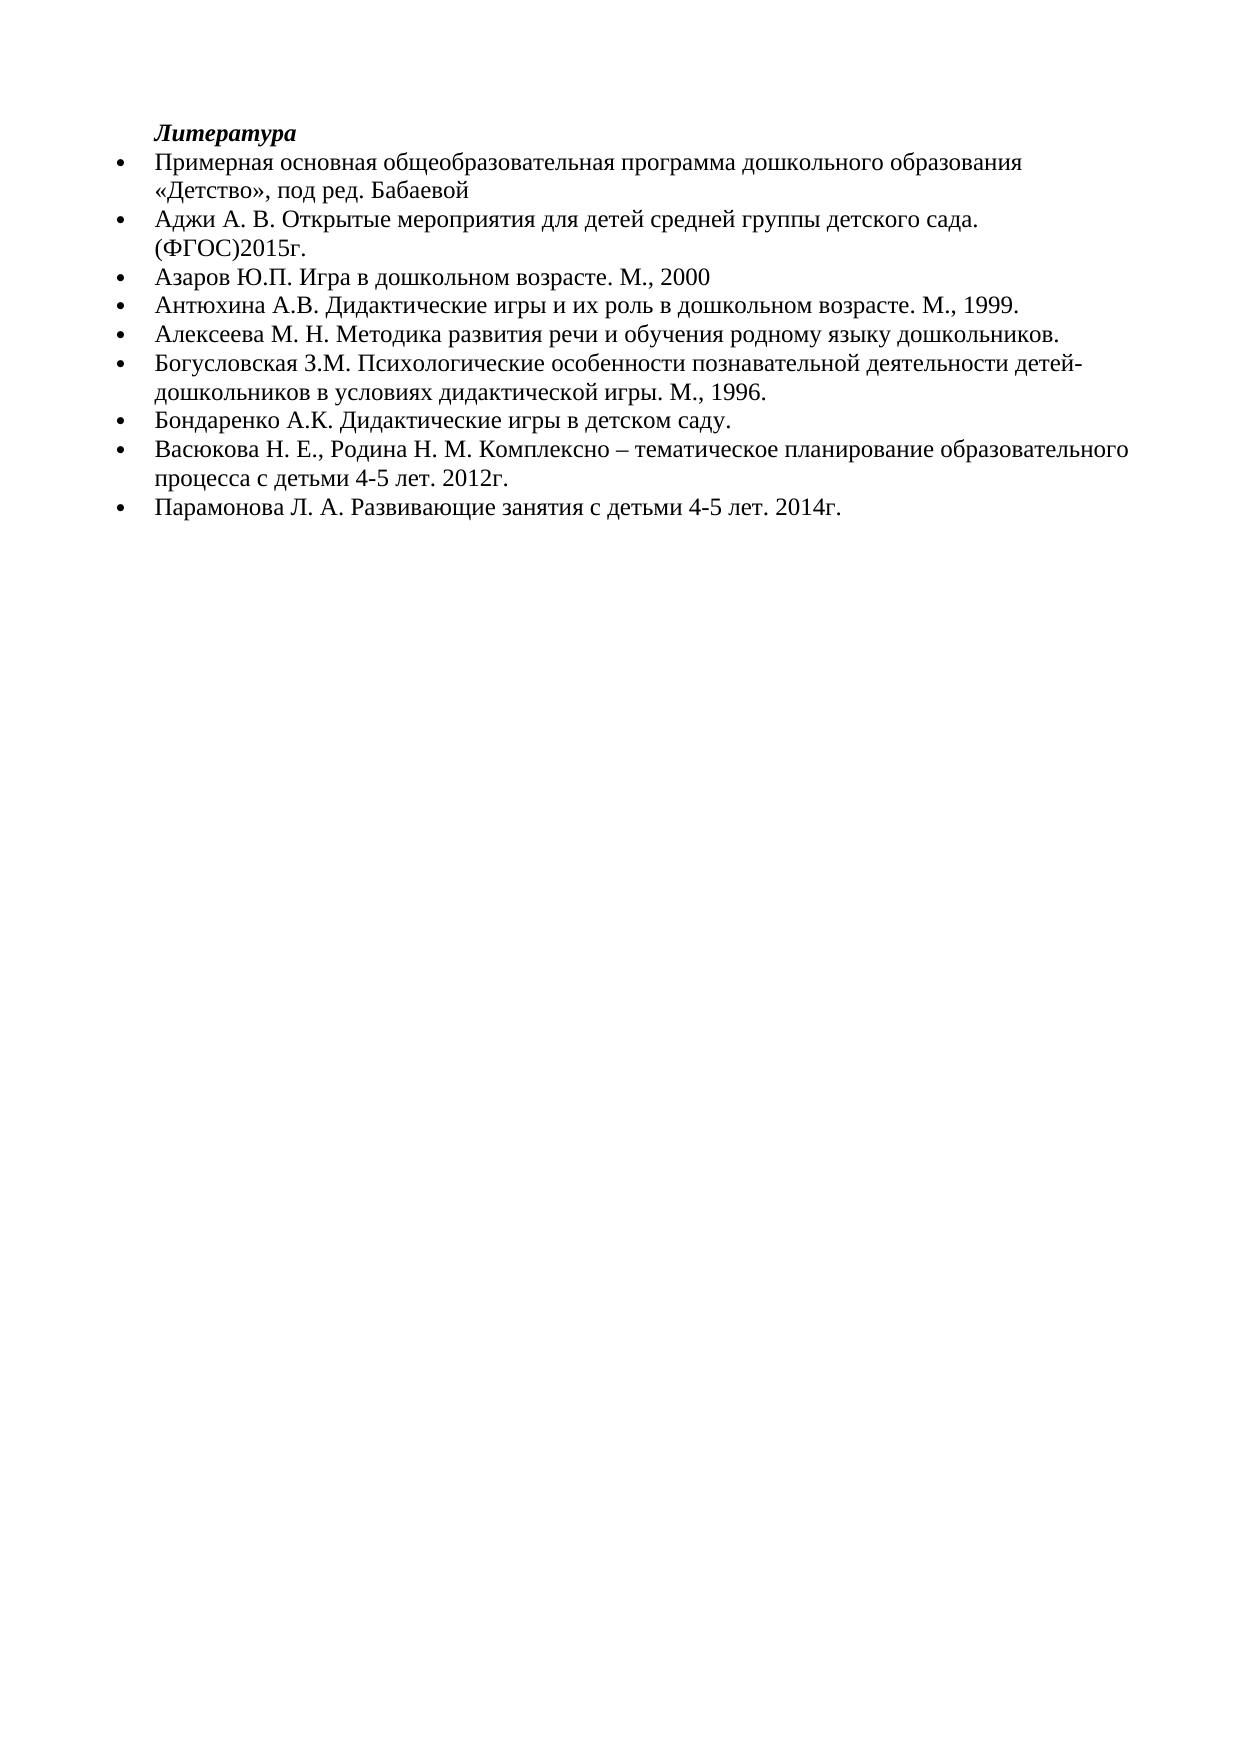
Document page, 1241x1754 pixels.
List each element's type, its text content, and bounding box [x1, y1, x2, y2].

list Аджи А. В. Открытые мероприятия для детей средней группы детского сада. (ФГОС)2015г. [117, 204, 1137, 262]
list Парамонова Л. А. Развивающие занятия с детьми 4-5 лет. 2014г. [117, 492, 1137, 521]
list Богусловская З.М. Психологические особенности познавательной деятельности детей-дошкольников в условиях дидактической игры. М., 1996. [117, 348, 1137, 406]
list Васюкова Н. Е., Родина Н. М. Комплексно – тематическое планирование образовательного процесса с детьми 4-5 лет. 2012г. [117, 434, 1137, 492]
list Примерная основная общеобразовательная программа дошкольного образования «Детство», под ред. Бабаевой [117, 147, 1137, 204]
text Литература [154, 118, 1137, 147]
list Азаров Ю.П. Игра в дошкольном возрасте. М., 2000 [117, 262, 1137, 291]
list Бондаренко А.К. Дидактические игры в детском саду. [117, 406, 1137, 434]
list Антюхина А.В. Дидактические игры и их роль в дошкольном возрасте. М., 1999. [117, 291, 1137, 319]
list Алексеева М. Н. Методика развития речи и обучения родному языку дошкольников. [117, 319, 1137, 348]
